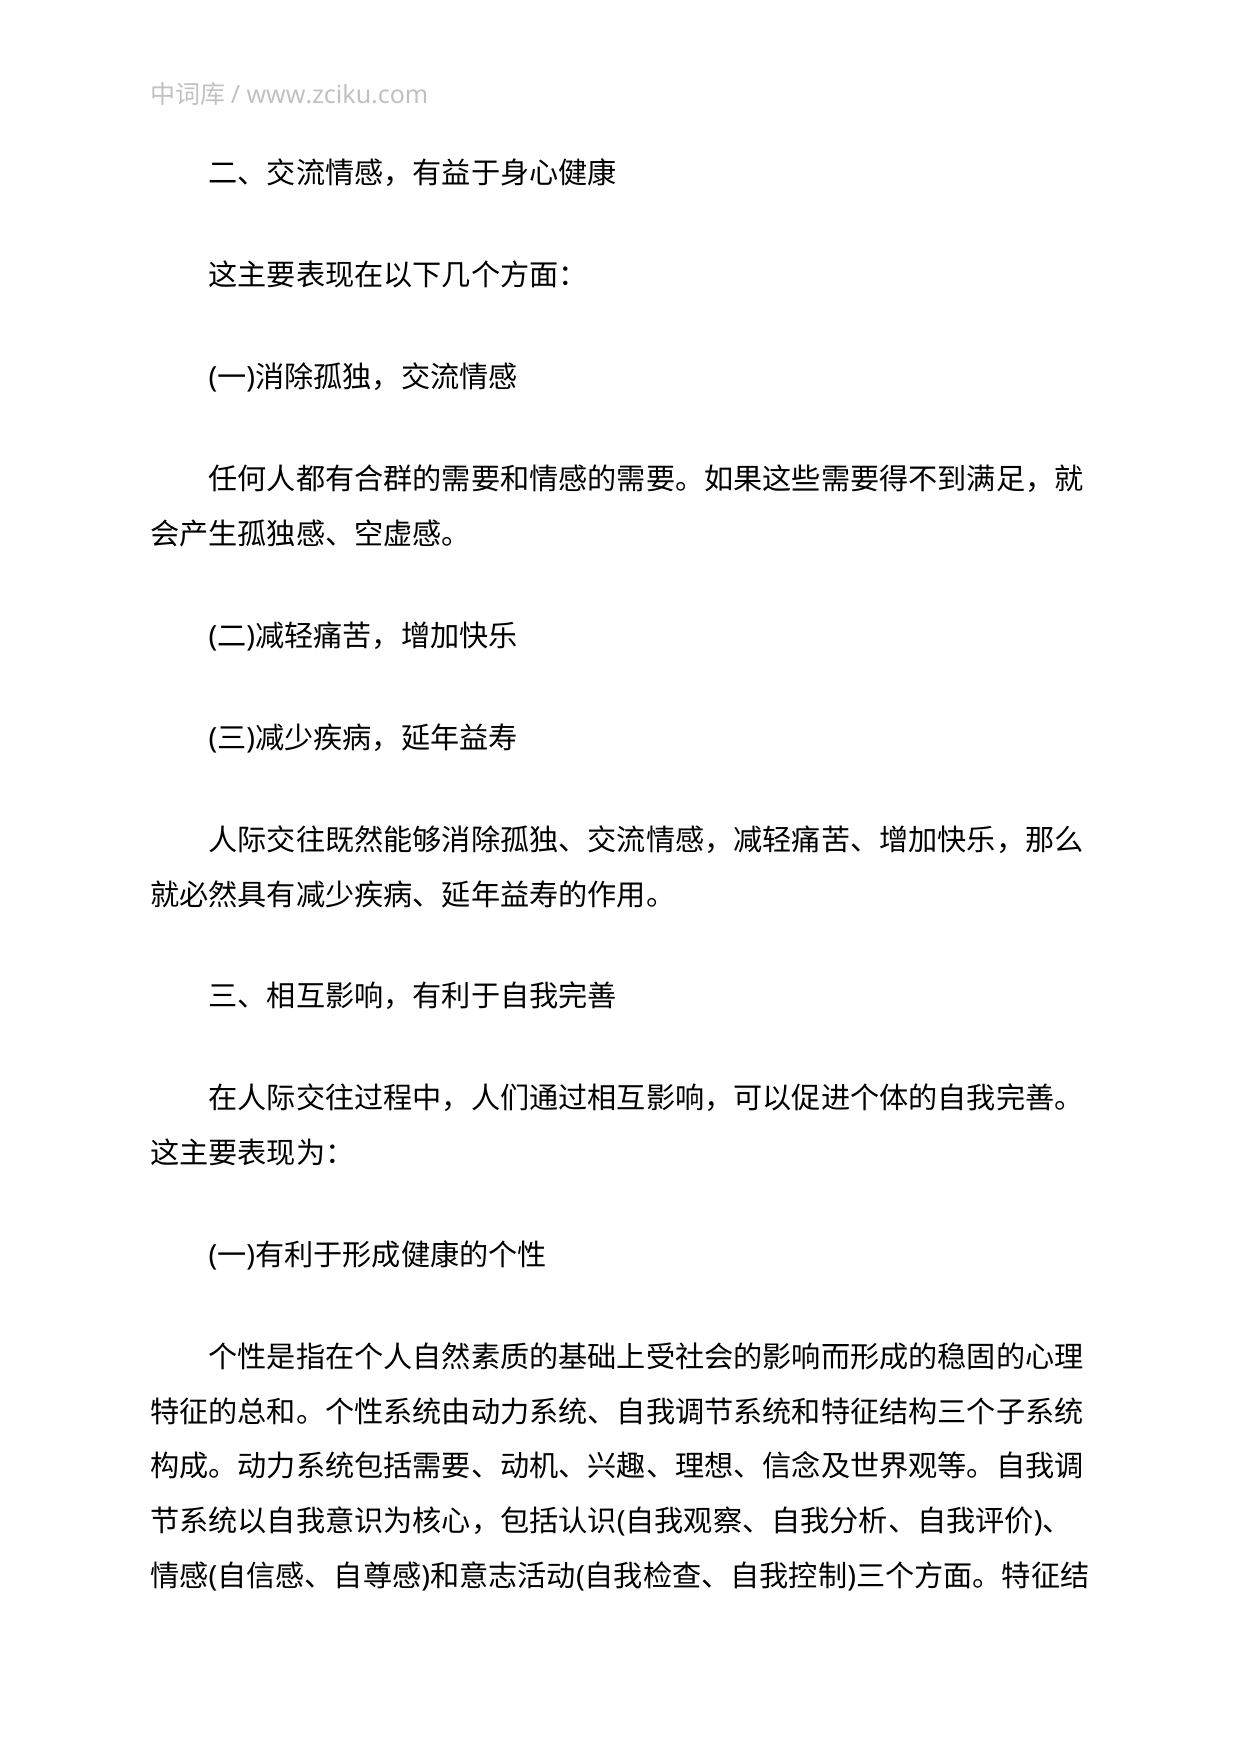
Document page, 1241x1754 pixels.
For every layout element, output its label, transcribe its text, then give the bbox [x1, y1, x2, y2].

text 任何人都有合群的需要和情感的需要。如果这些需要得不到满足，就会产生孤独感、空虚感。 [150, 456, 1090, 553]
text (一)消除孤独，交流情感 [150, 353, 1090, 396]
text 这主要表现在以下几个方面： [150, 252, 1090, 294]
text 三、相互影响，有利于自我完善 [150, 973, 1090, 1015]
text (一)有利于形成健康的个性 [150, 1231, 1090, 1274]
text (二)减轻痛苦，增加快乐 [150, 612, 1090, 654]
text 二、交流情感，有益于身心健康 [150, 150, 1090, 192]
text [150, 1333, 1090, 1595]
text 在人际交往过程中，人们通过相互影响，可以促进个体的自我完善。这主要表现为： [150, 1074, 1090, 1172]
text (三)减少疾病，延年益寿 [150, 714, 1090, 757]
text 人际交往既然能够消除孤独、交流情感，减轻痛苦、增加快乐，那么就必然具有减少疾病、延年益寿的作用。 [150, 816, 1090, 913]
